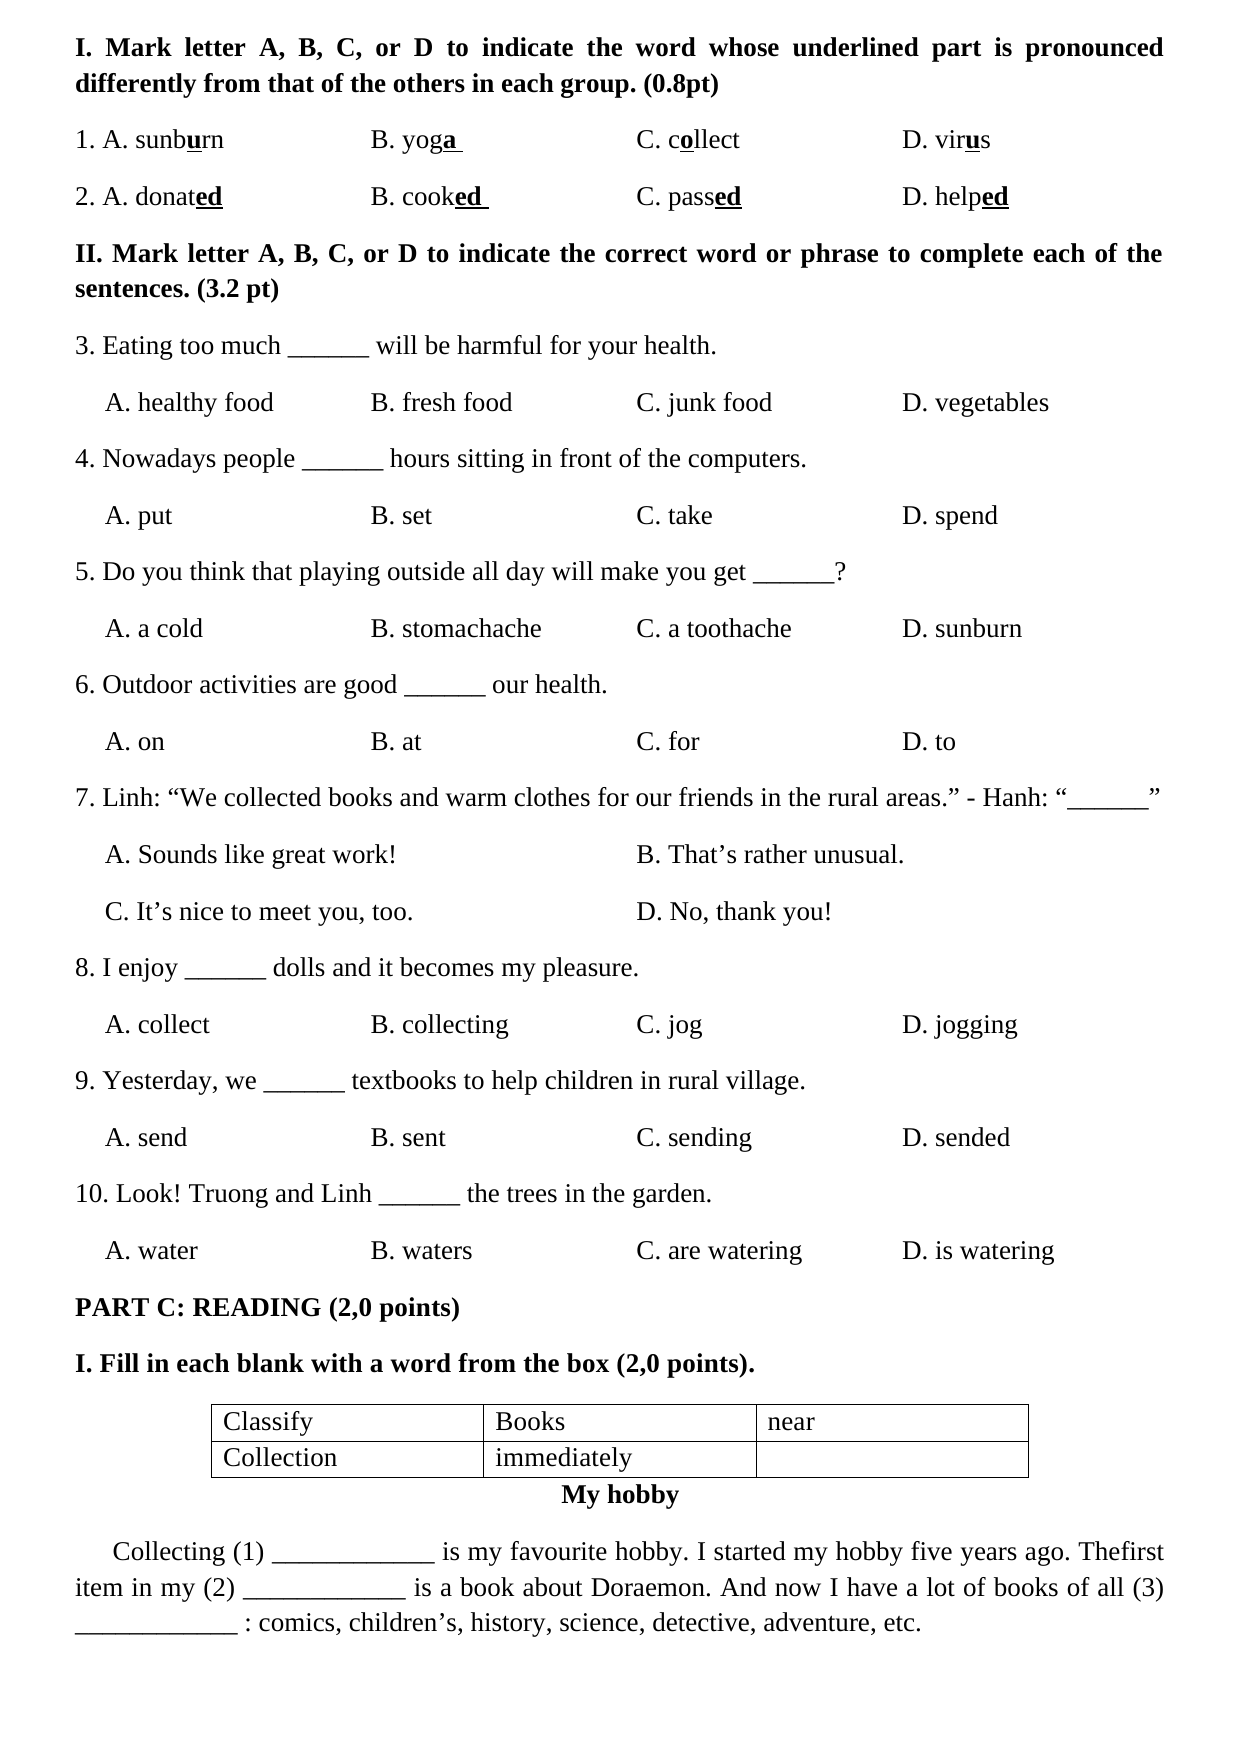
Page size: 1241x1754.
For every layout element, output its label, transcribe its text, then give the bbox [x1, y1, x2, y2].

text Collecting (1) ____________ is my favourite hobby. I started my hobby five years ago. Thefirst item in my (2) ____________ is a book about Doraemon. And now I have a lot of books of all (3) ____________ : comics, children’s, history, science, detective, adventure, etc. [75, 1535, 1165, 1637]
text A. collect B. collecting C. jog D. jogging [75, 1008, 1165, 1039]
text A. water B. waters C. are watering D. is watering [75, 1234, 1165, 1265]
table_header Books [484, 1405, 756, 1441]
text A. put B. set C. take D. spend [75, 499, 1165, 530]
text 3. Eating too much ______ will be harmful for your health. [75, 329, 1165, 360]
text My hobby [75, 1478, 1165, 1509]
text 5. Do you think that playing outside all day will make you get ______? [75, 555, 1165, 586]
table_cell Collection [212, 1442, 483, 1477]
text I. Fill in each blank with a word from the box (2,0 points). [75, 1347, 1165, 1378]
text 7. Linh: “We collected books and warm clothes for our friends in the rural areas.” - Hanh: “______” [75, 782, 1165, 813]
table_header Classify [212, 1405, 483, 1441]
text A. a cold B. stomachache C. a toothache D. sunburn [75, 612, 1165, 643]
table_cell immediately [484, 1442, 756, 1477]
text C. It’s nice to meet you, too. D. No, thank you! [75, 895, 1165, 926]
text 10. Look! Truong and Linh ______ the trees in the garden. [75, 1177, 1165, 1209]
text 4. Nowadays people ______ hours sitting in front of the computers. [75, 442, 1165, 473]
text I. Mark letter A, B, C, or D to indicate the word whose underlined part is pronounced differently from that of the others in each group. (0.8pt) [75, 31, 1165, 98]
text A. send B. sent C. sending D. sended [75, 1121, 1165, 1152]
text 9. Yesterday, we ______ textbooks to help children in rural village. [75, 1064, 1165, 1096]
text 6. Outdoor activities are good ______ our health. [75, 668, 1165, 699]
text II. Mark letter A, B, C, or D to indicate the correct word or phrase to complete each of the sentences. (3.2 pt) [75, 237, 1165, 304]
table_cell [757, 1442, 1028, 1477]
text 1. A. sunburn B. yoga C. collect D. virus [75, 124, 1165, 155]
text 8. I enjoy ______ dolls and it becomes my pleasure. [75, 951, 1165, 982]
table_header near [757, 1405, 1028, 1441]
text A. on B. at C. for D. to [75, 725, 1165, 756]
text A. healthy food B. fresh food C. junk food D. vegetables [75, 386, 1165, 417]
text 2. A. donated B. cooked C. passed D. helped [75, 180, 1165, 211]
text PART C: READING (2,0 points) [75, 1291, 1165, 1322]
text A. Sounds like great work! B. That’s rather unusual. [75, 838, 1165, 869]
